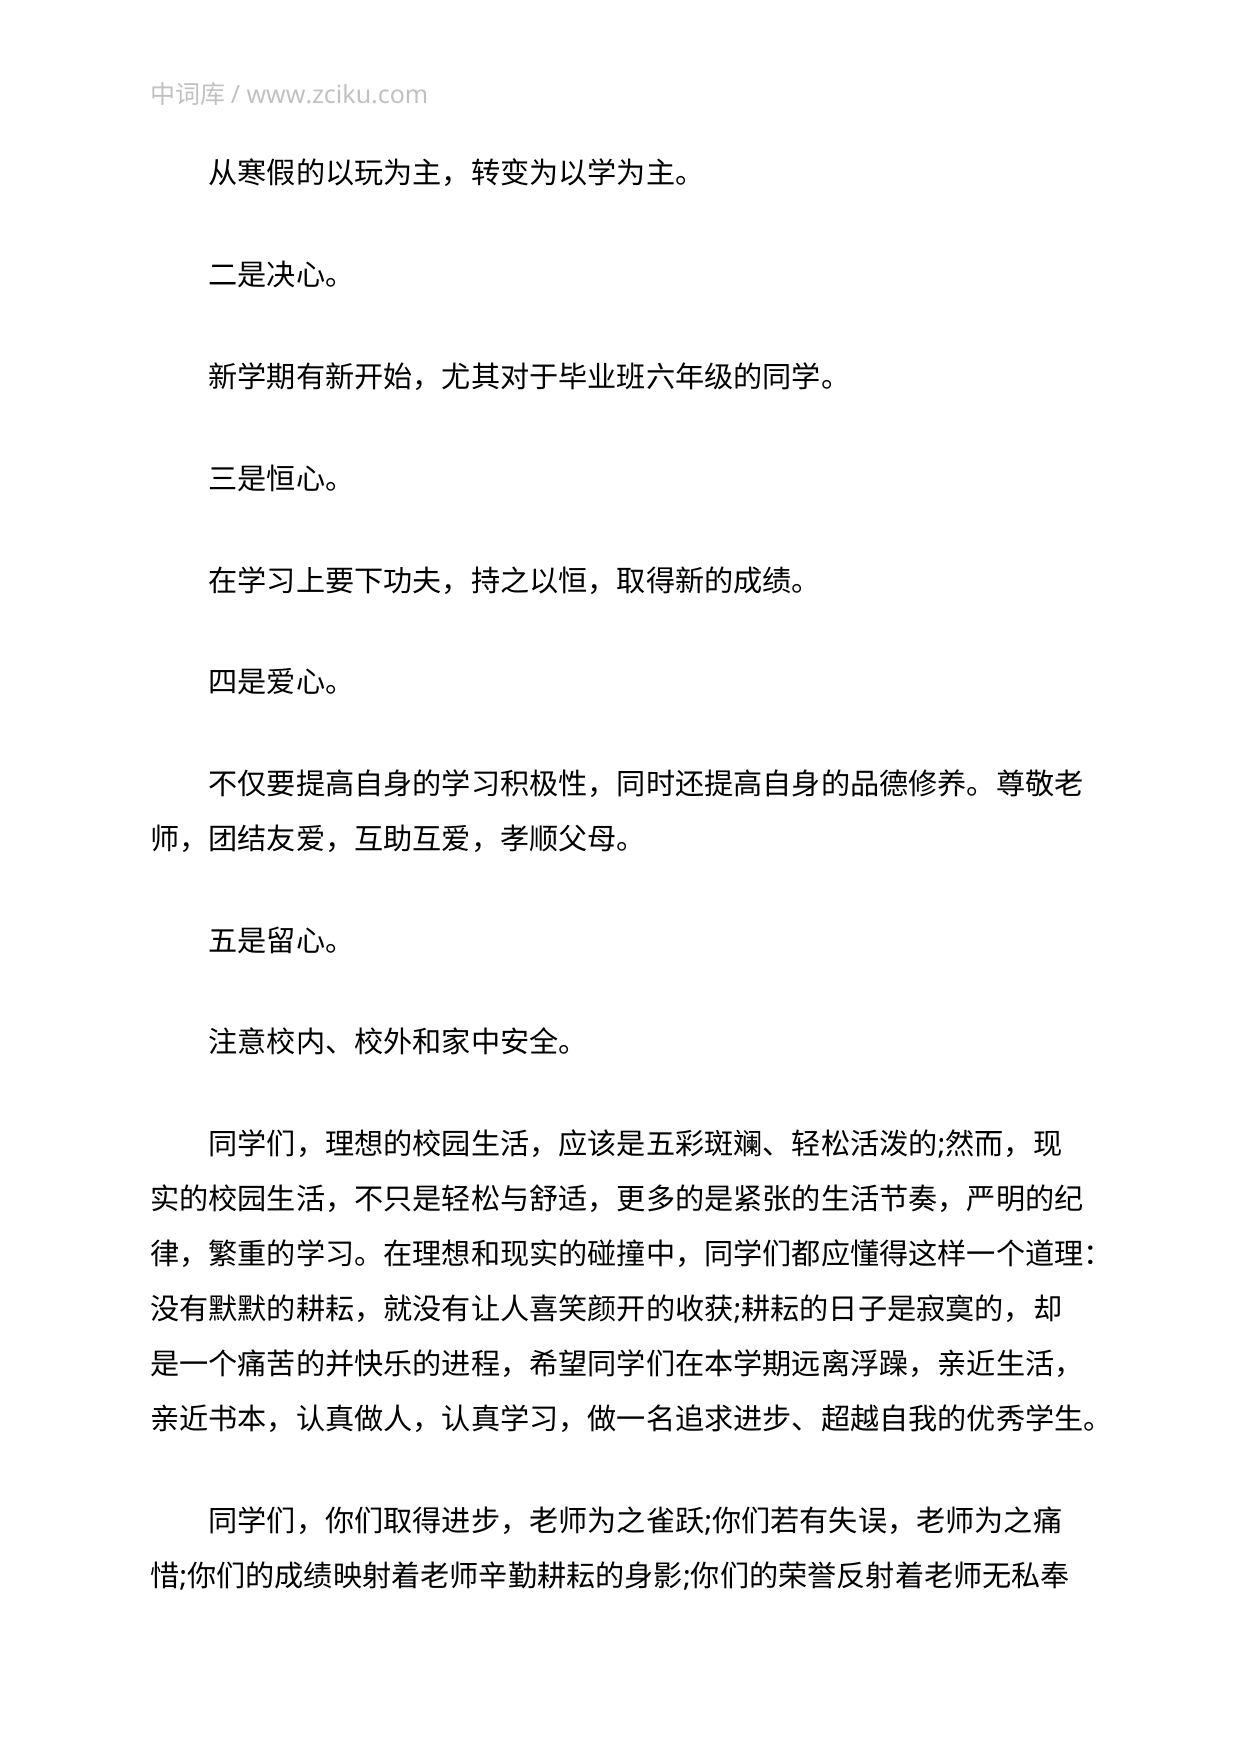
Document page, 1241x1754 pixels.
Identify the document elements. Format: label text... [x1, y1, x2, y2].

text 四是爱心。 [150, 659, 1090, 701]
text 注意校内、校外和家中安全。 [150, 1019, 1090, 1061]
text 在学习上要下功夫，持之以恒，取得新的成绩。 [150, 557, 1090, 599]
text 从寒假的以玩为主，转变为以学为主。 [150, 150, 1090, 192]
text 五是留心。 [150, 917, 1090, 959]
text 三是恒心。 [150, 455, 1090, 498]
text 新学期有新开始，尤其对于毕业班六年级的同学。 [150, 353, 1090, 396]
text 不仅要提高自身的学习积极性，同时还提高自身的品德修养。尊敬老师，团结友爱，互助互爱，孝顺父母。 [150, 761, 1090, 858]
text 同学们，理想的校园生活，应该是五彩斑斓、轻松活泼的;然而，现实的校园生活，不只是轻松与舒适，更多的是紧张的生活节奏，严明的纪律，繁重的学习。在理想和现实的碰撞中，同学们都应懂得这样一个道理：没有默默的耕耘，就没有让人喜笑颜开的收获;耕耘的日子是寂寞的，却是一个痛苦的并快乐的进程，希望同学们在本学期远离浮躁，亲近生活，亲近书本，认真做人，认真学习，做一名追求进步、超越自我的优秀学生。 [150, 1121, 1090, 1438]
text 二是决心。 [150, 252, 1090, 294]
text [150, 1497, 1090, 1595]
